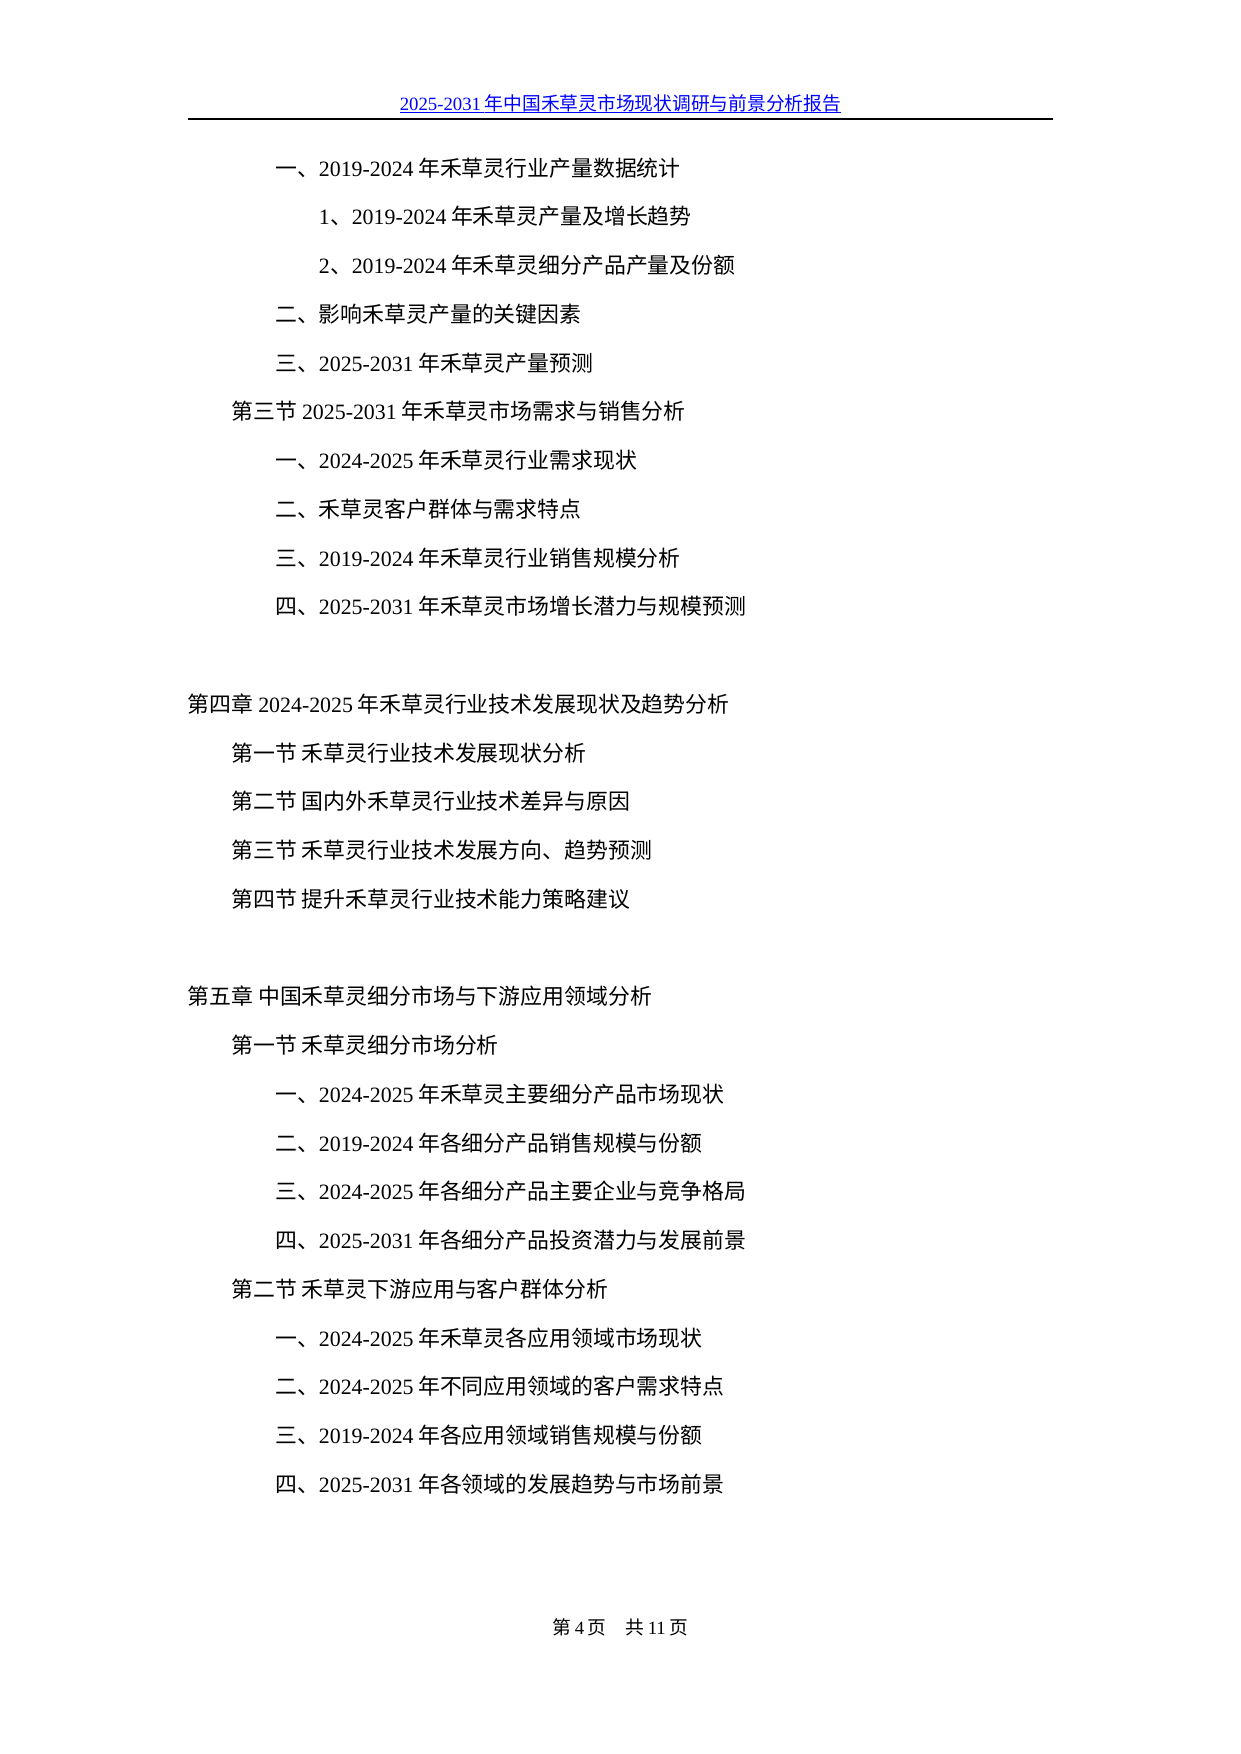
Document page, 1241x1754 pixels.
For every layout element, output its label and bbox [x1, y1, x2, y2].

text [187, 150, 1053, 1499]
